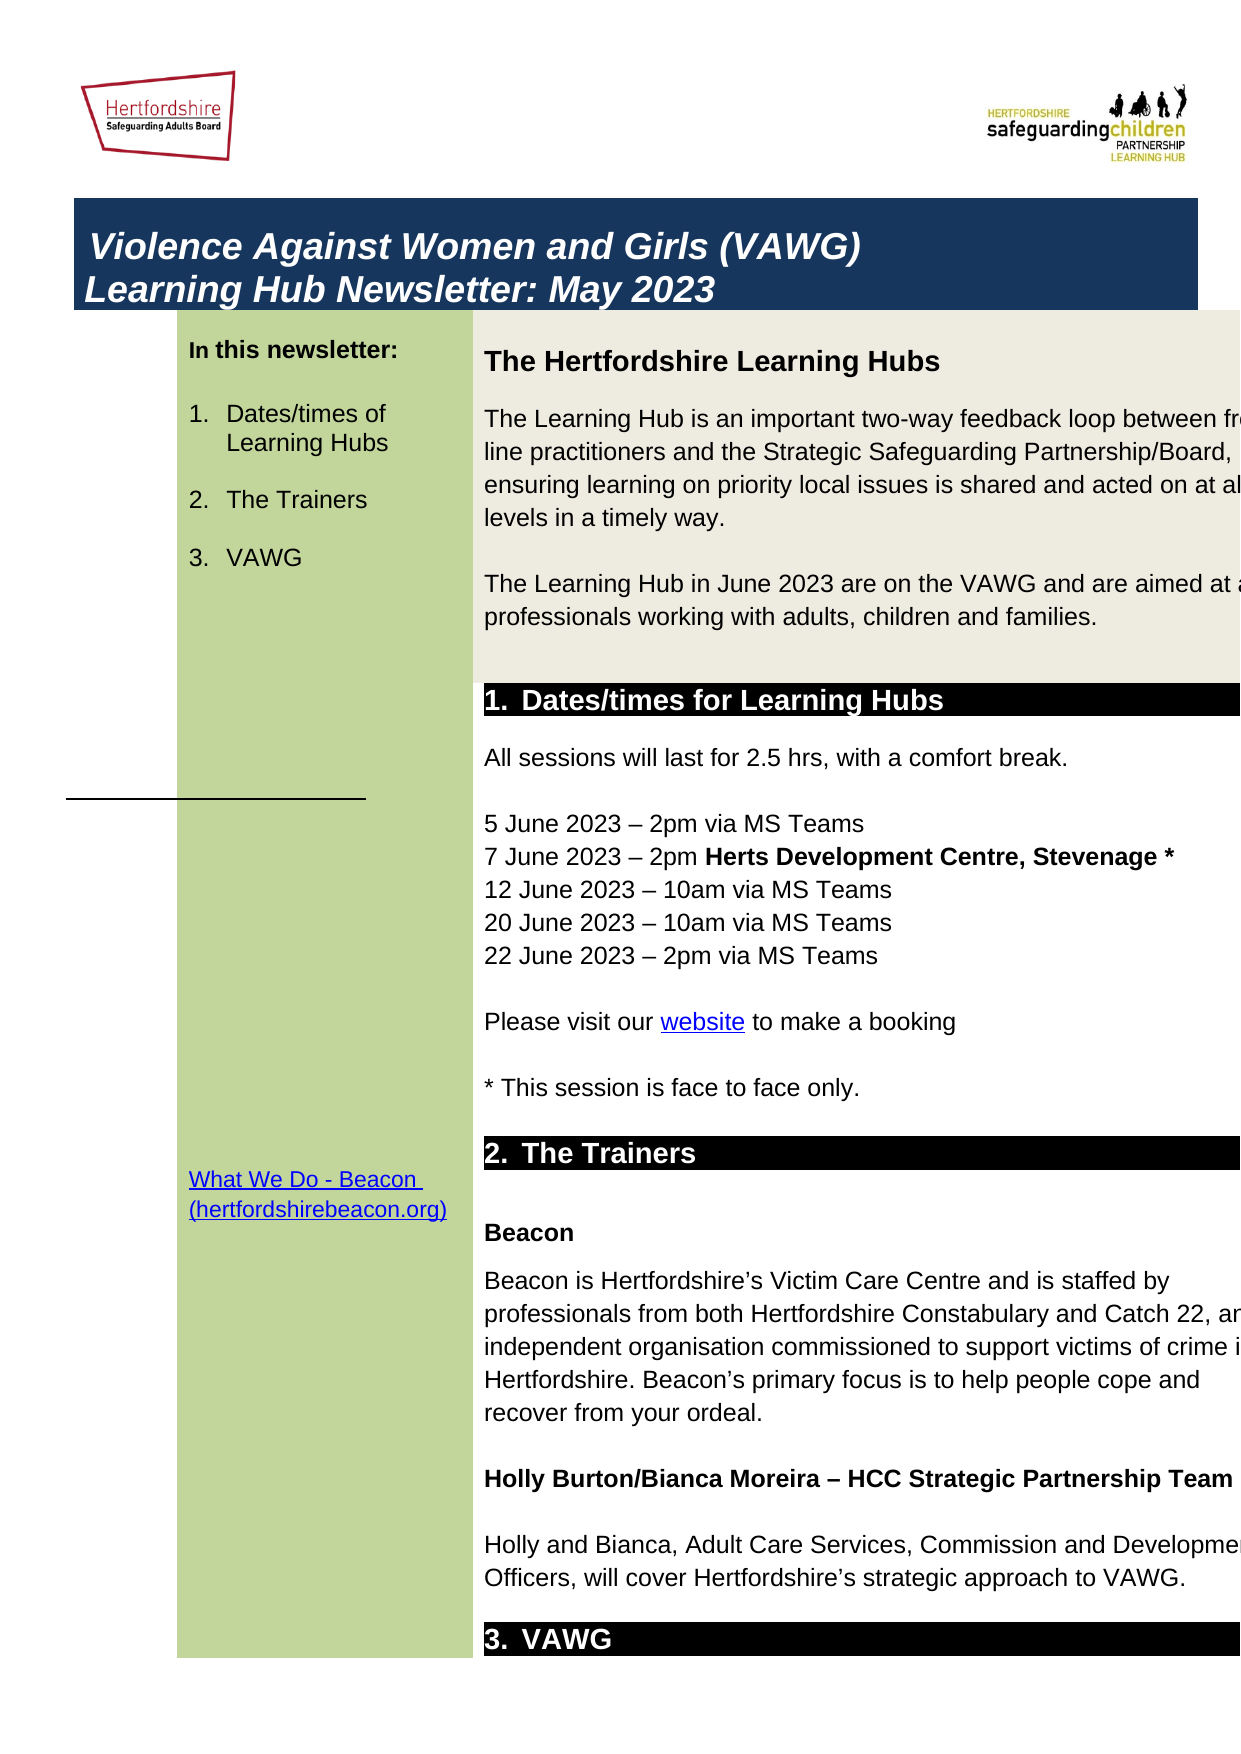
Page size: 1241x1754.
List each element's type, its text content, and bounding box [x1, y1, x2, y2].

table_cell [177, 683, 473, 1658]
table_header The Hertfordshire Learning Hubs The Learning Hub is an important two-way feedback loop between front line practitioners and the Strategic Safeguarding Partnership/Board, ensuring learning on priority local issues is shared and acted on at all levels in a timely way. The Learning Hub in June 2023 are on the VAWG and are aimed at all professionals working with adults, children and families. [473, 310, 1240, 683]
picture [80, 70, 236, 161]
text Violence Against Women and Girls (VAWG) [74, 224, 1198, 267]
text Learning Hub Newsletter: May 2023 [74, 267, 1198, 310]
table_header In this newsletter: Dates/times of Learning Hubs The Trainers VAWG [177, 310, 473, 683]
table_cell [473, 683, 1240, 1658]
picture [973, 67, 1198, 174]
